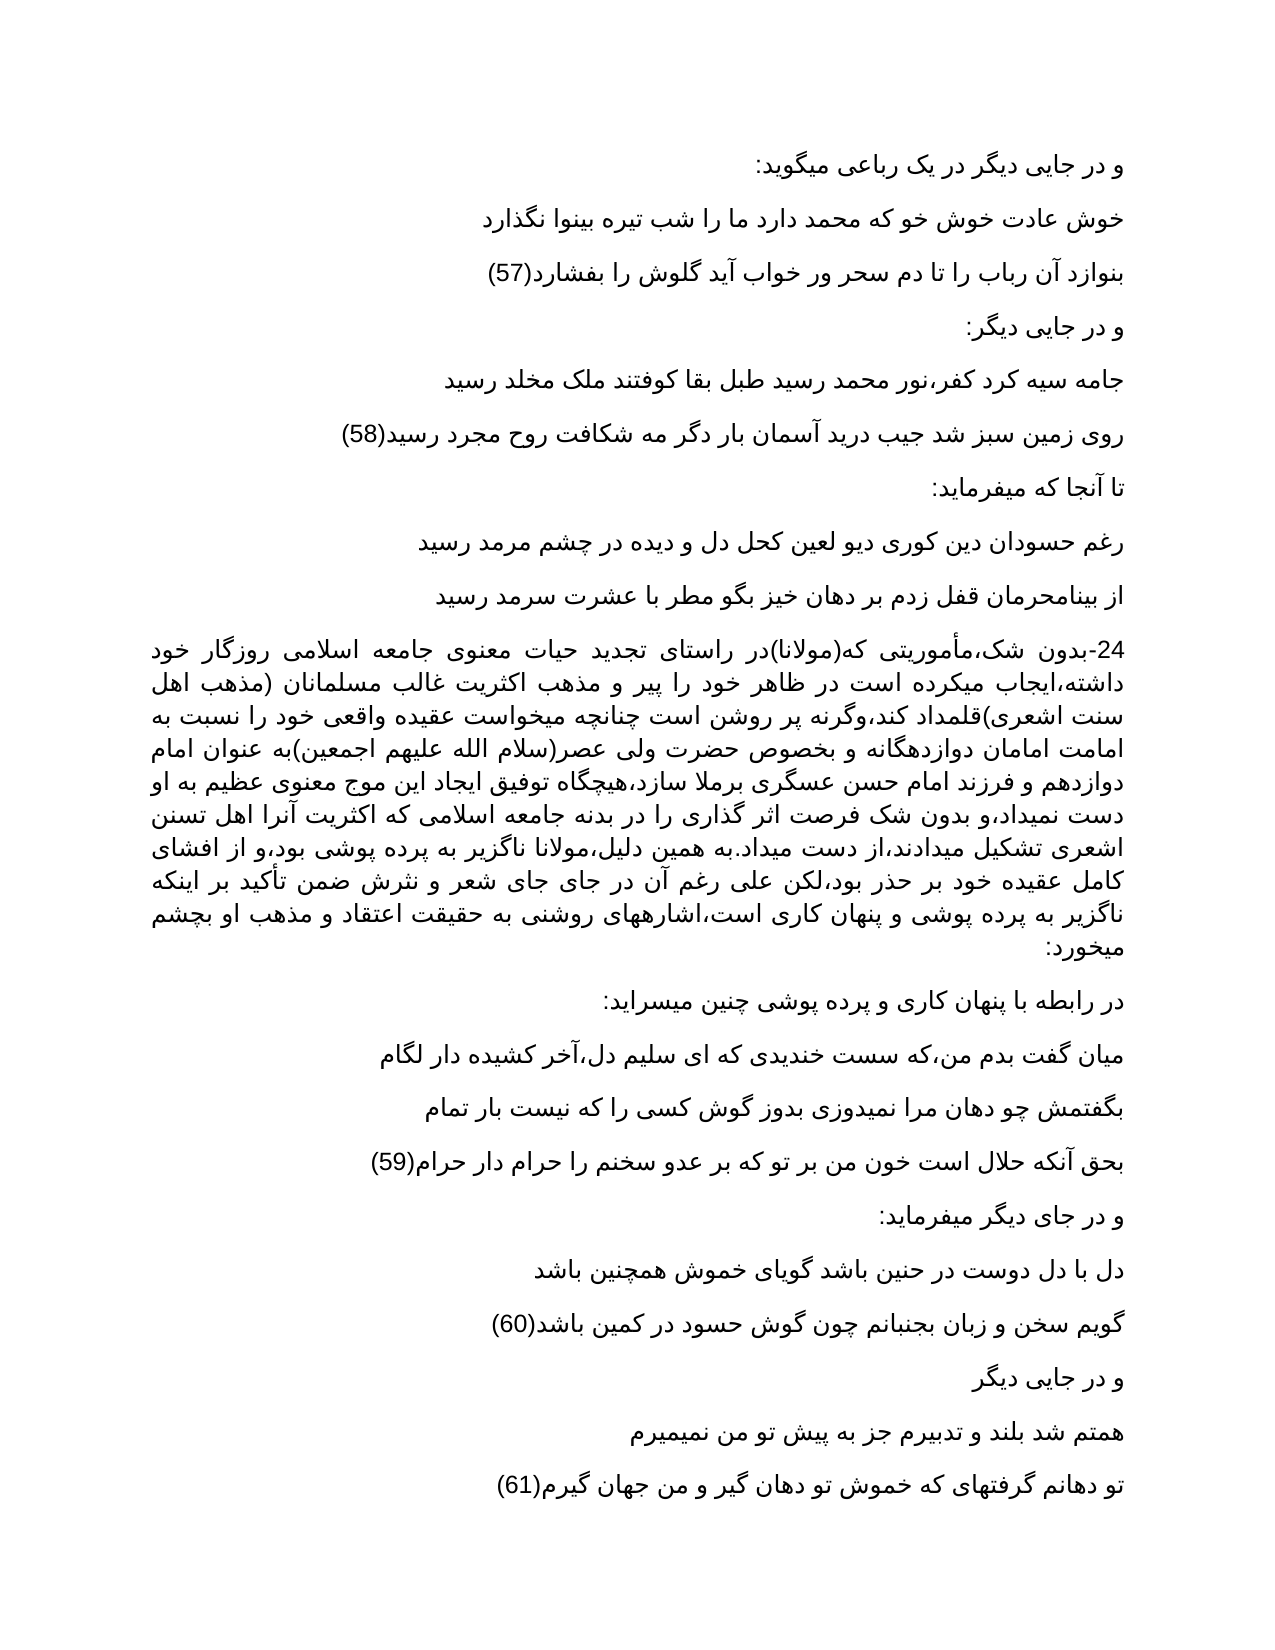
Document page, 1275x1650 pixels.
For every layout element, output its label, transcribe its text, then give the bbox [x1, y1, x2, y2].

text جامه سیه کرد کفر،نور محمد رسید طبل بقا کوفتند ملک مخلد رسید [150, 365, 1125, 394]
text و در جایی دیگر [150, 1363, 1125, 1391]
text و در جایی دیگر در یک رباعی می‏گوید: [150, 150, 1125, 179]
text روی زمین سبز شد جیب درید آسمان‏ بار دگر مه شکافت روح مجرد رسید(58) [150, 419, 1125, 448]
text گویم سخن و زبان بجنبانم‏ چون گوش حسود در کمین باشد(60) [150, 1309, 1125, 1338]
text بنوازد آن رباب را تا دم سحر ور خواب آید گلوش را بفشارد(57) [150, 258, 1125, 286]
text همتم شد بلند و تدبیرم‏ جز به پیش تو من نمی‏میرم [150, 1417, 1125, 1445]
text دل با دل دوست در حنین باشد گویای خموش همچنین باشد [150, 1255, 1125, 1284]
text 24-بدون شک،مأموریتی که(مولانا)در راستای تجدید حیات معنوی جامعه اسلامی‏ روزگار خود داشته،ایجاب می‏کرده است در ظاهر خود را پیر و مذهب اکثریت غالب مسلمانان‏ (مذهب اهل سنت اشعری)قلمداد کند،وگرنه‏ پر روشن است چنانچه می‏خواست عقیده واقعی‏ خود را نسبت به امامت امامان دوازده‏گانه و بخصوص حضرت ولی عصر(سلام الله علیهم‏ اجمعین)به عنوان امام دوازدهم و فرزند امام حسن‏ عسگری برملا سازد،هیچگاه توفیق ایجاد این موج‏ معنوی عظیم به او دست نمی‏داد،و بدون شک‏ فرصت اثر گذاری را در بدنه جامعه اسلامی که‏ اکثریت آنرا اهل تسنن اشعری تشکیل می‏دادند،از دست می‏داد.به همین دلیل،مولانا ناگزیر به‏ پرده پوشی بود،و از افشای کامل عقیده خود بر حذر بود،لکن علی رغم آن در جای جای شعر و نثرش‏ ضمن تأکید بر اینکه ناگزیر به پرده پوشی و پنهان کاری است،اشاره‏های روشنی به حقیقت‏ اعتقاد و مذهب او بچشم می‏خورد: [150, 635, 1125, 961]
text بحق آنکه حلال است خون من بر تو که بر عدو سخنم را حرام دار حرام(59) [150, 1147, 1125, 1176]
text تو دهانم گرفته‏ای که خموش‏ تو دهان گیر و من جهان گیرم(61) [150, 1470, 1125, 1499]
text و در جای دیگر می‏فرماید: [150, 1201, 1125, 1230]
text خوش عادت خوش خو که محمد دارد ما را شب تیره بی‏نوا نگذارد [150, 204, 1125, 233]
text تا آنجا که می‏فرماید: [150, 473, 1125, 502]
text رغم حسودان دین کوری دیو لعین‏ کحل دل و دیده در چشم مرمد رسید [150, 527, 1125, 556]
text بگفتمش چو دهان مرا نمی‏دوزی‏ بدوز گوش کسی را که نیست بار تمام [150, 1093, 1125, 1122]
text در رابطه با پنهان کاری و پرده پوشی چنین‏ می‏سراید: [150, 986, 1125, 1014]
text و در جایی دیگر: [150, 312, 1125, 340]
text میان گفت بدم من،که سست خندیدی‏ که ای سلیم دل،آخر کشیده دار لگام [150, 1039, 1125, 1068]
text از بی‏نامحرمان قفل زدم بر دهان‏ خیز بگو مطر با عشرت سرمد رسید [150, 581, 1125, 609]
